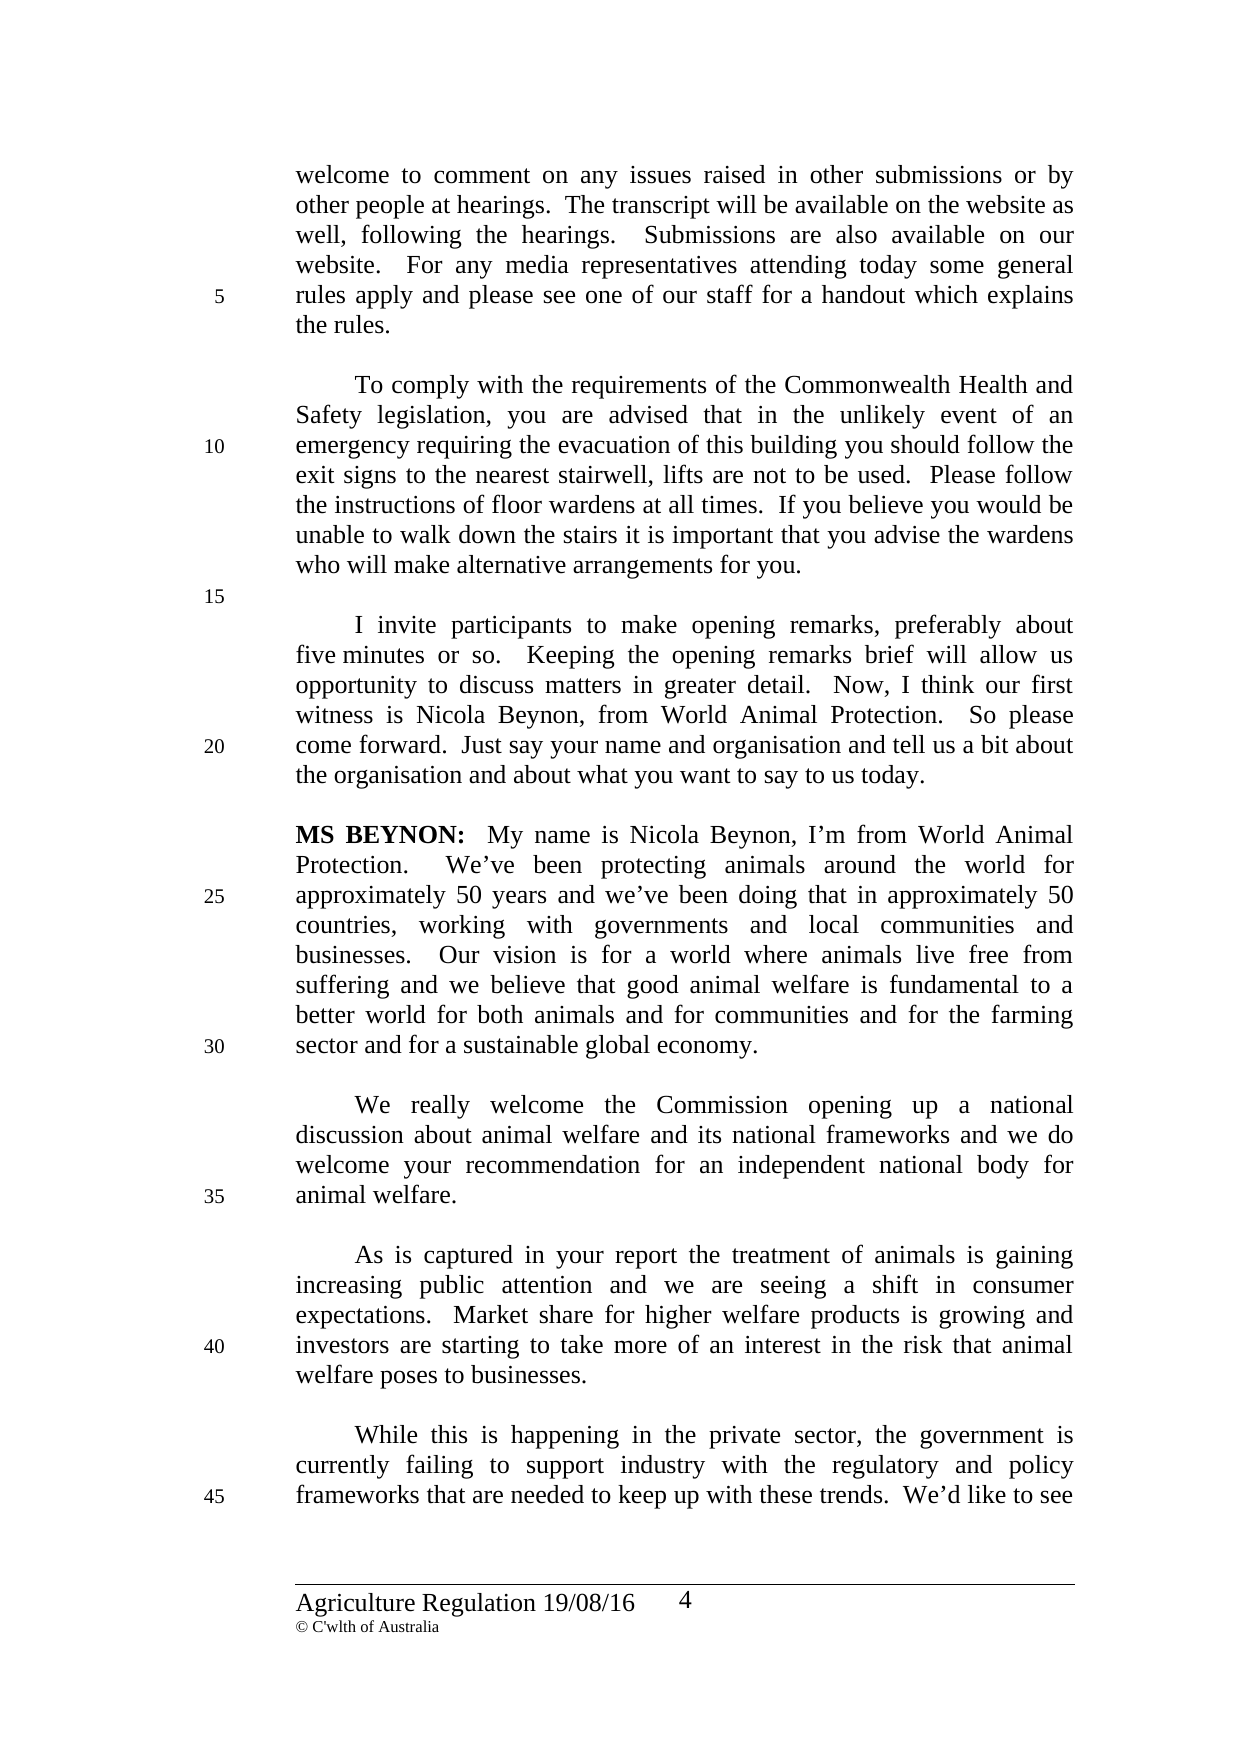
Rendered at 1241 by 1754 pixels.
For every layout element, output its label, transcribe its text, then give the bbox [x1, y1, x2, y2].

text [295, 1419, 1075, 1509]
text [295, 159, 1075, 339]
text I invite participants to make opening remarks, preferably about five minutes or so. Keeping the opening remarks brief will allow us opportunity to discuss matters in greater detail. Now, I think our first witness is Nicola Beynon, from World Animal Protection. So please come forward. Just say your name and organisation and tell us a bit about the organisation and about what you want to say to us today. [295, 609, 1075, 789]
text As is captured in your report the treatment of animals is gaining increasing public attention and we are seeing a shift in consumer expectations. Market share for higher welfare products is growing and investors are starting to take more of an interest in the risk that animal welfare poses to businesses. [295, 1239, 1075, 1389]
text MS BEYNON: My name is Nicola Beynon, I’m from World Animal Protection. We’ve been protecting animals around the world for approximately 50 years and we’ve been doing that in approximately 50 countries, working with governments and local communities and businesses. Our vision is for a world where animals live free from suffering and we believe that good animal welfare is fundamental to a better world for both animals and for communities and for the farming sector and for a sustainable global economy. [295, 819, 1075, 1059]
text We really welcome the Commission opening up a national discussion about animal welfare and its national frameworks and we do welcome your recommendation for an independent national body for animal welfare. [295, 1089, 1075, 1209]
text To comply with the requirements of the Commonwealth Health and Safety legislation, you are advised that in the unlikely event of an emergency requiring the evacuation of this building you should follow the exit signs to the nearest stairwell, lifts are not to be used. Please follow the instructions of floor wardens at all times. If you believe you would be unable to walk down the stairs it is important that you advise the wardens who will make alternative arrangements for you. [295, 369, 1075, 579]
